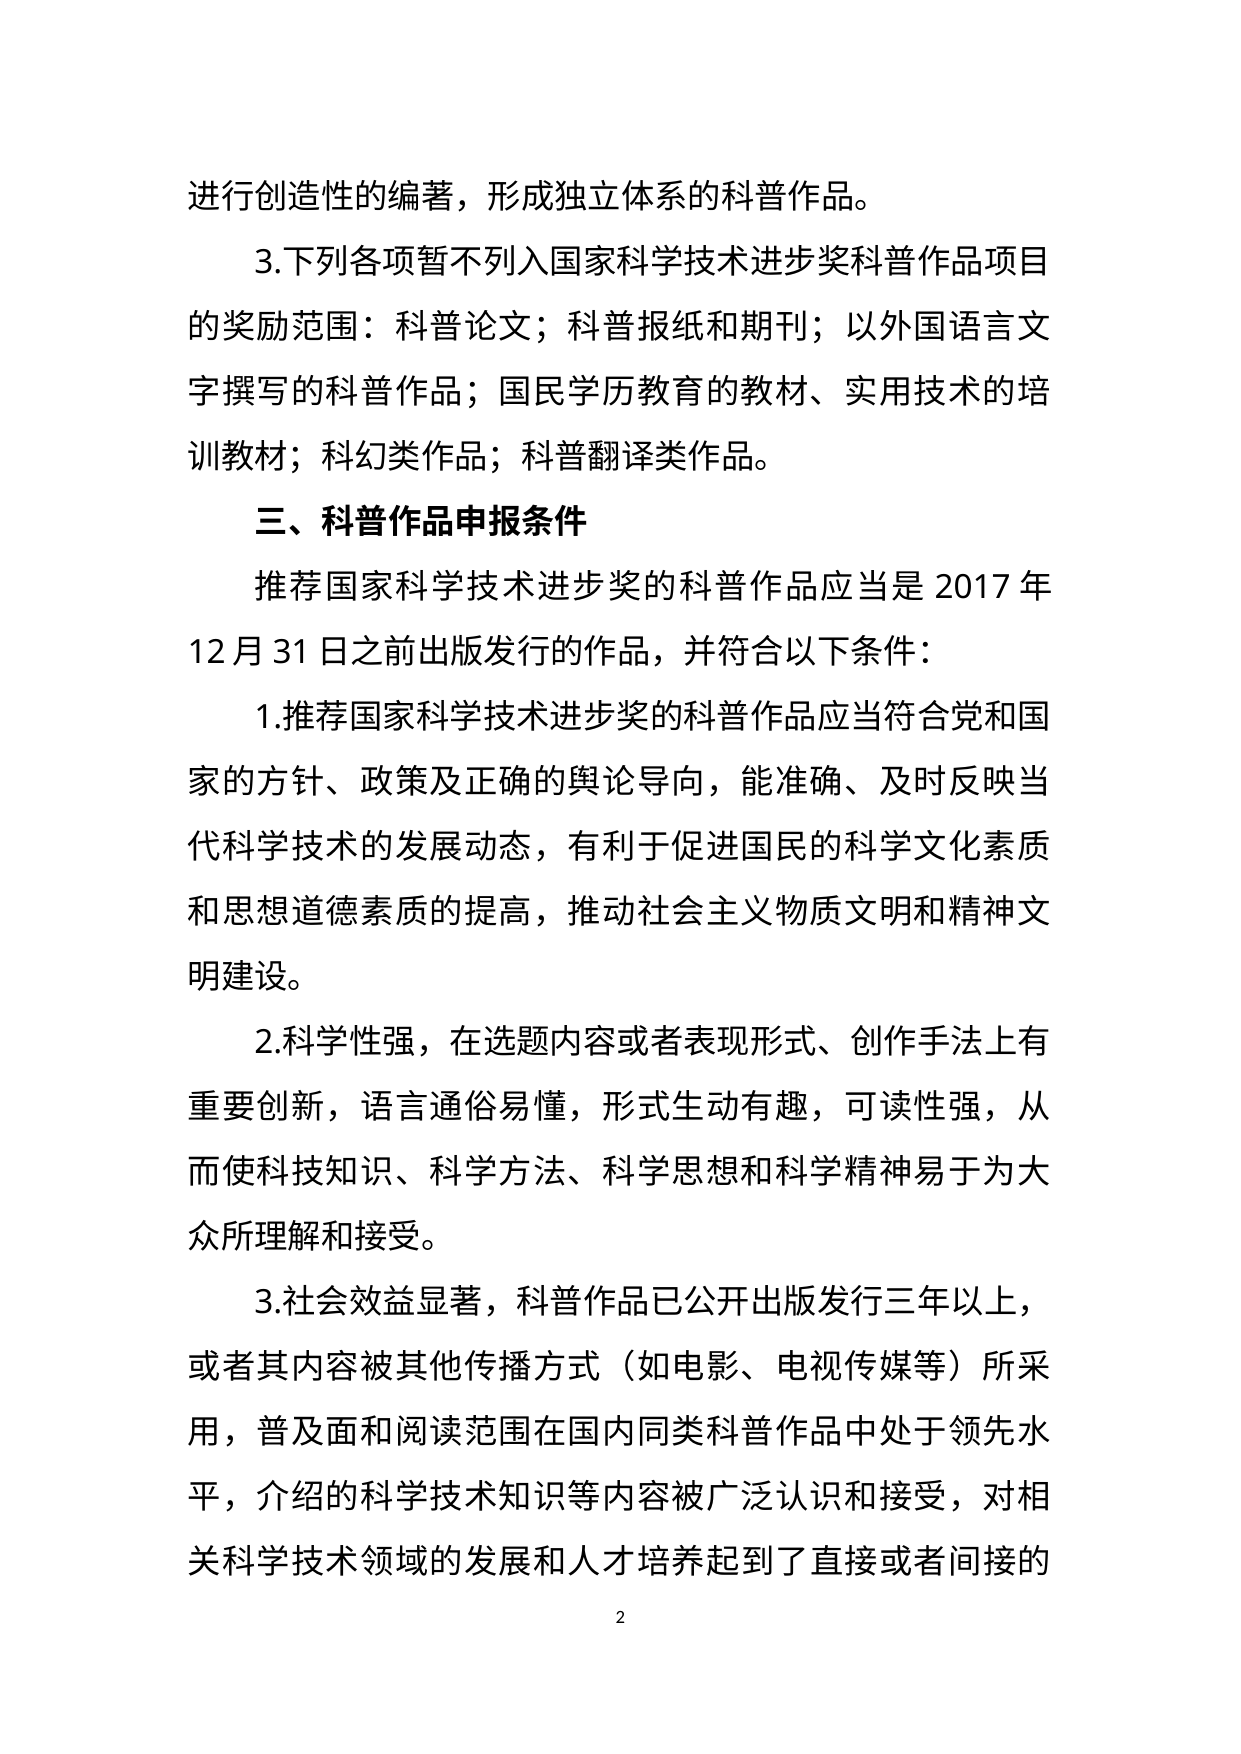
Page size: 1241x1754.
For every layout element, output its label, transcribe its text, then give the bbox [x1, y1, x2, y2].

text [187, 162, 1053, 227]
text 3.下列各项暂不列入国家科学技术进步奖科普作品项目的奖励范围：科普论文；科普报纸和期刊；以外国语言文字撰写的科普作品；国民学历教育的教材、实用技术的培训教材；科幻类作品；科普翻译类作品。 [187, 227, 1053, 487]
text 推荐国家科学技术进步奖的科普作品应当是2017年12月31日之前出版发行的作品，并符合以下条件： [187, 552, 1053, 682]
text 2.科学性强，在选题内容或者表现形式、创作手法上有重要创新，语言通俗易懂，形式生动有趣，可读性强，从而使科技知识、科学方法、科学思想和科学精神易于为大众所理解和接受。 [187, 1007, 1053, 1267]
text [187, 1267, 1053, 1592]
text 1.推荐国家科学技术进步奖的科普作品应当符合党和国家的方针、政策及正确的舆论导向，能准确、及时反映当代科学技术的发展动态，有利于促进国民的科学文化素质和思想道德素质的提高，推动社会主义物质文明和精神文明建设。 [187, 682, 1053, 1007]
text 三、科普作品申报条件 [187, 487, 1053, 552]
